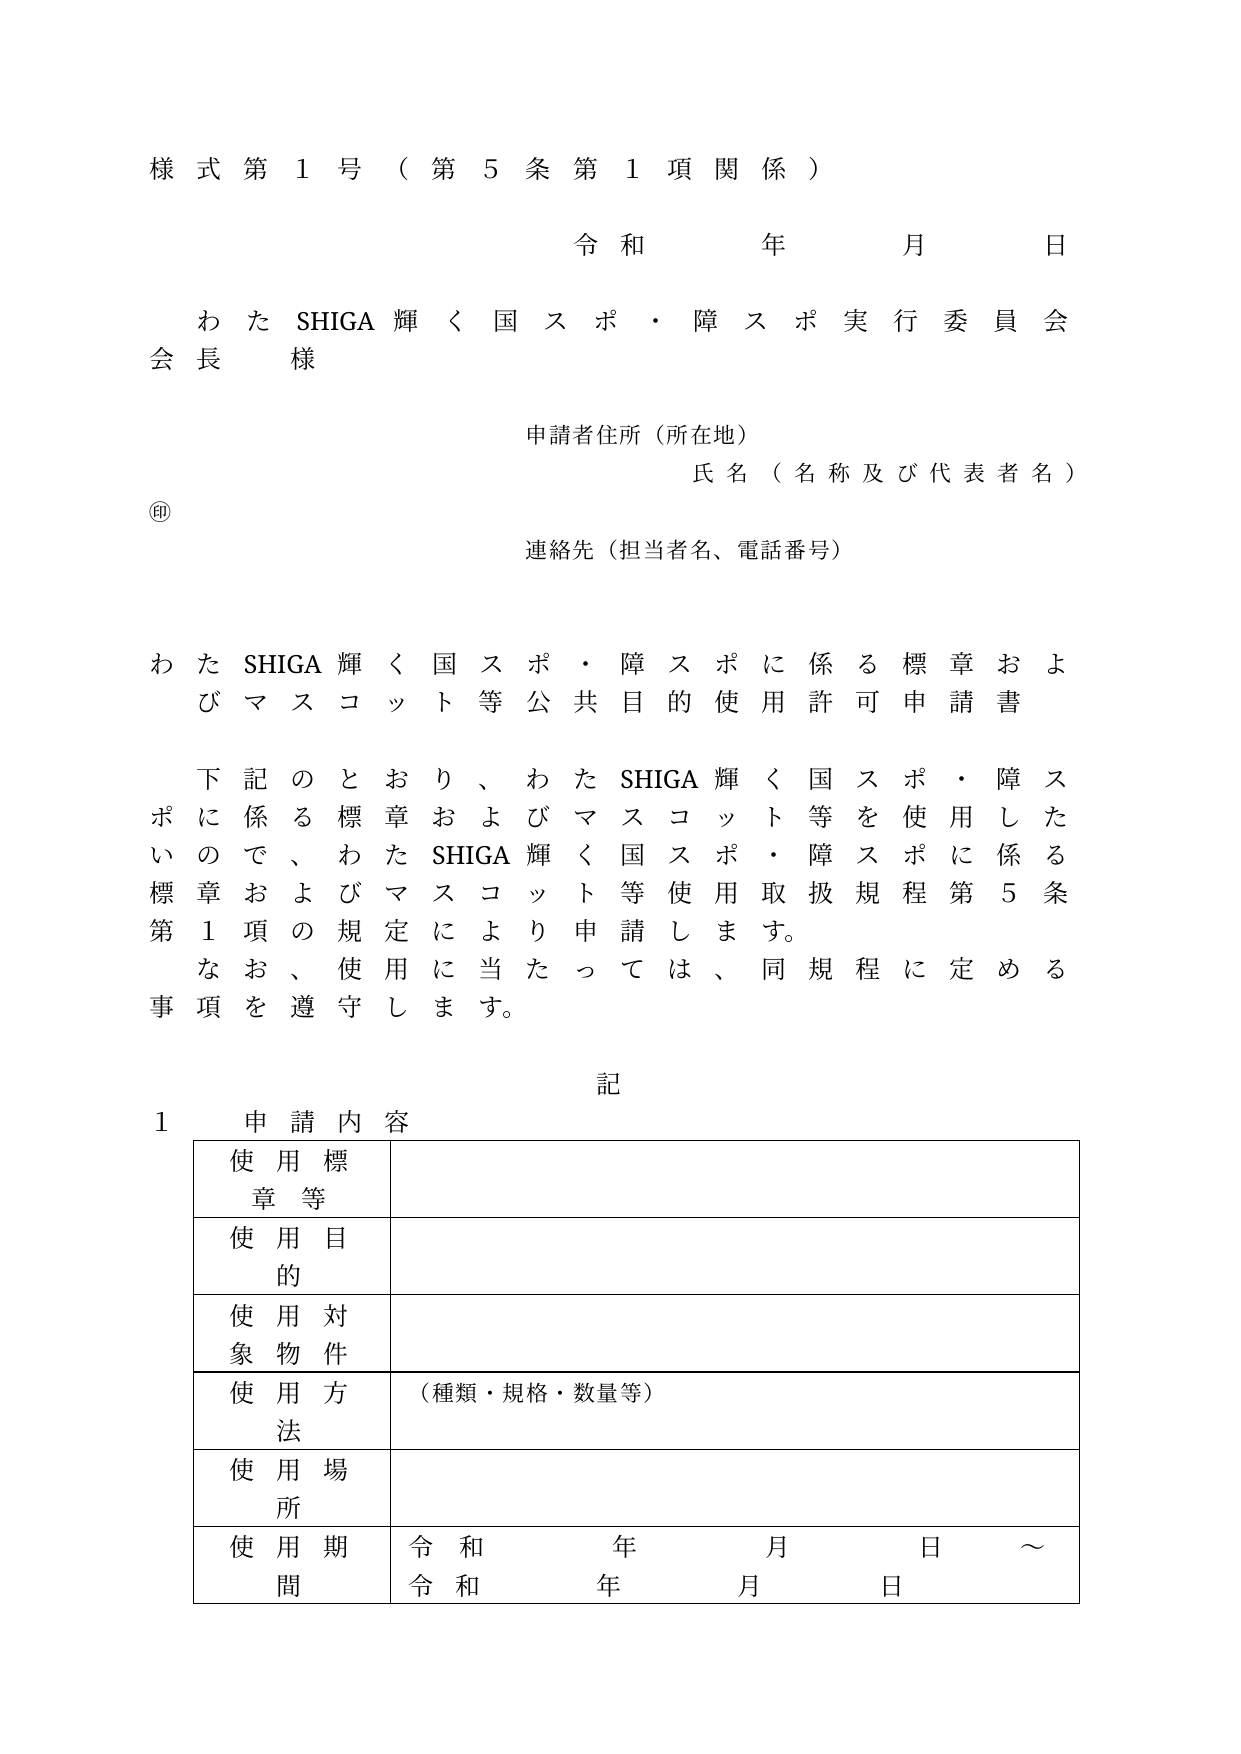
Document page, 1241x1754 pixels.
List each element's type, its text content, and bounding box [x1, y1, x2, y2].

table_cell [391, 1450, 1079, 1526]
table_cell [391, 1295, 1079, 1371]
table_cell 使用目的 [194, 1218, 390, 1294]
table_cell 使用場所 [194, 1450, 390, 1526]
table_header [391, 1141, 1079, 1217]
text １ 申請内容 [149, 1101, 1091, 1139]
text わたSHIGA輝く国スポ・障スポ実行委員会 会長 様 [149, 301, 1091, 377]
table_header 使用標章等 [194, 1141, 390, 1217]
table_cell 令和 年 月 日 ～ 令和 年 月 日 [391, 1527, 1079, 1603]
table_cell [391, 1218, 1079, 1294]
text なお、使用に当たっては、同規程に定める事項を遵守します。 [149, 949, 1091, 1025]
text わたSHIGA輝く国スポ・障スポに係る標章およびマスコット等公共目的使用許可申請書 [149, 644, 1091, 720]
text 氏名（名称及び代表者名） ㊞ [149, 453, 1091, 529]
text 連絡先（担当者名、電話番号） [149, 529, 1091, 568]
text 下記のとおり、わたSHIGA輝く国スポ・障スポに係る標章およびマスコット等を使用したいので、わたSHIGA輝く国スポ・障スポに係る標章およびマスコット等使用取扱規程第５条第１項の規定により申請します。 [149, 758, 1091, 949]
text 申請者住所（所在地） [149, 415, 1091, 453]
table_cell 使用期間 [194, 1527, 390, 1603]
text 記 [149, 1063, 1091, 1101]
table_cell （種類・規格・数量等） [391, 1373, 1079, 1449]
table_cell 使用対象物件 [194, 1295, 390, 1371]
text 令和 年 月 日 [149, 224, 1091, 263]
table_cell 使用方法 [194, 1373, 390, 1449]
text 様式第１号（第５条第１項関係） [149, 148, 1091, 186]
